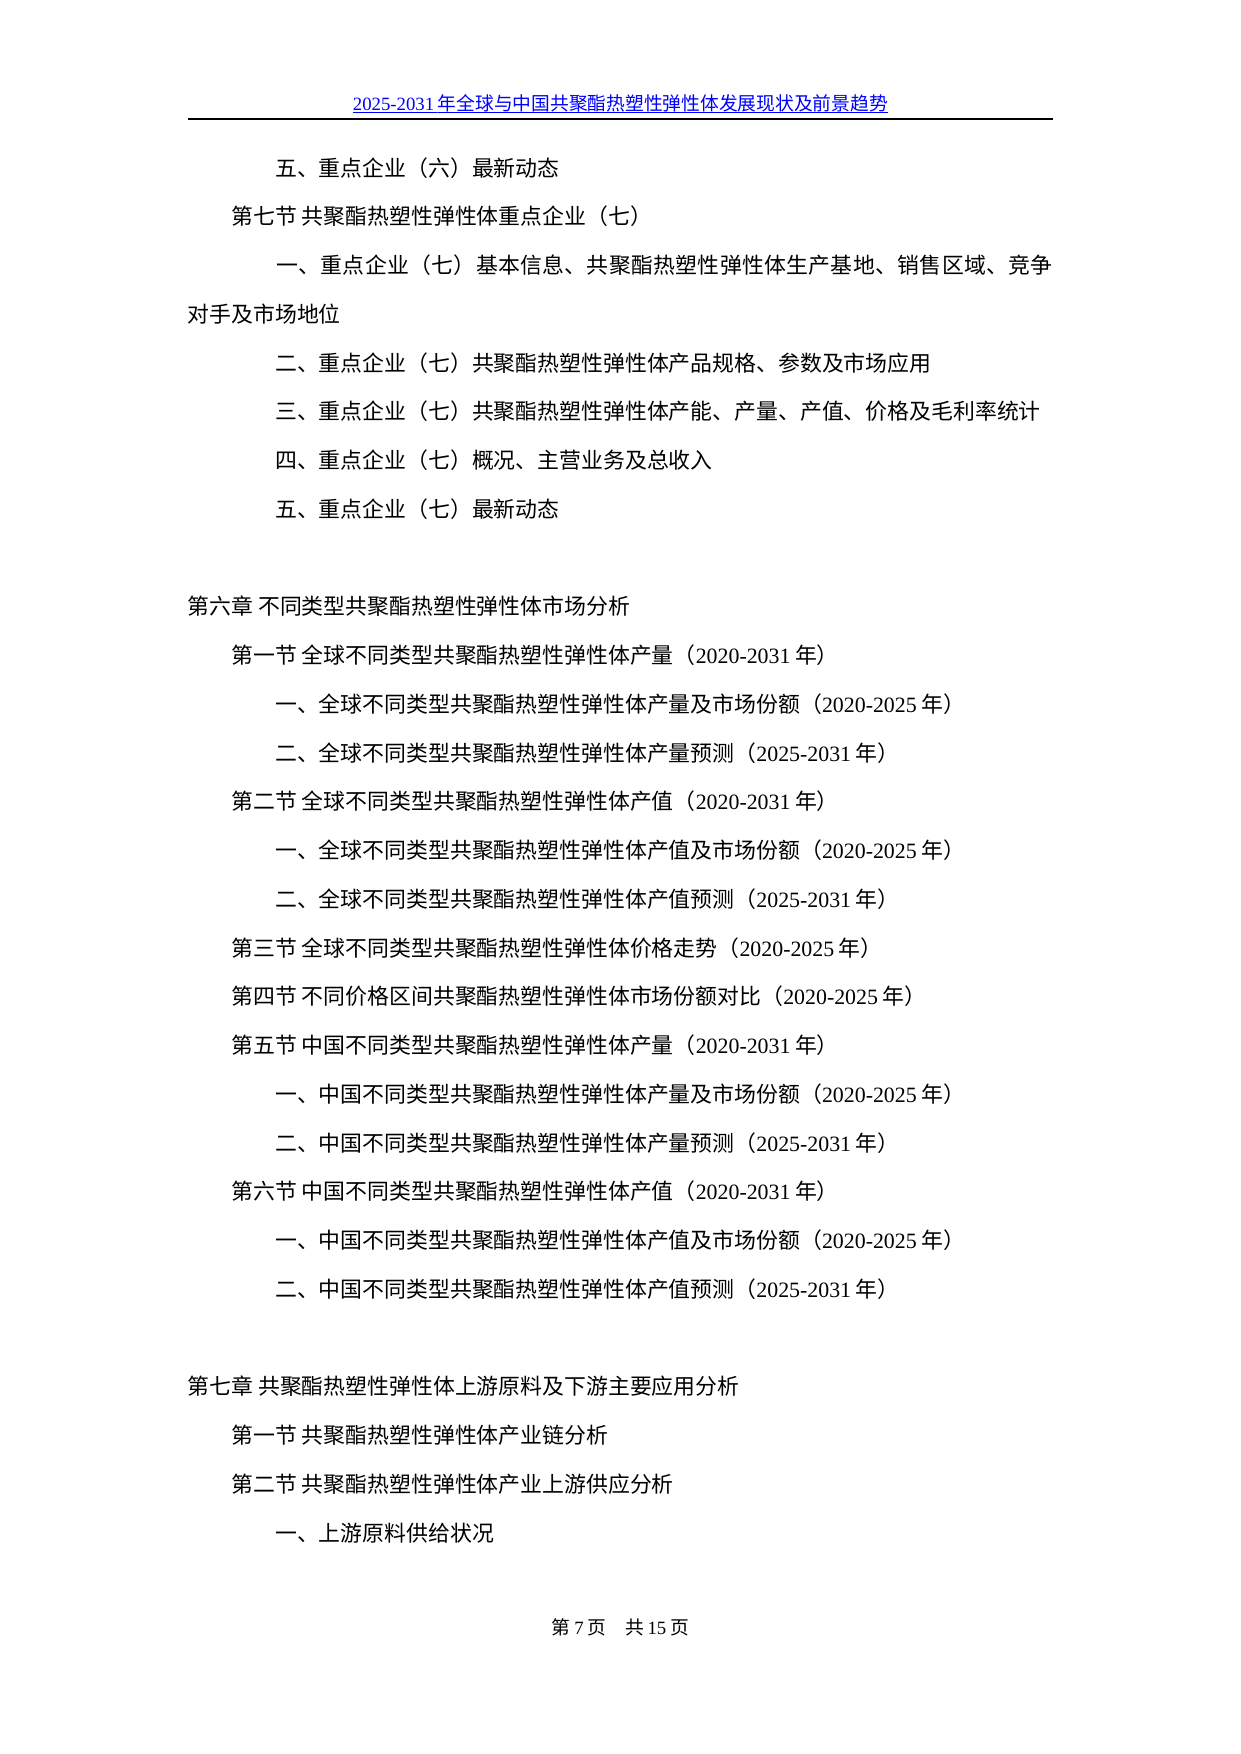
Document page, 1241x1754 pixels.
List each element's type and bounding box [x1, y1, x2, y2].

text [187, 150, 1053, 1548]
